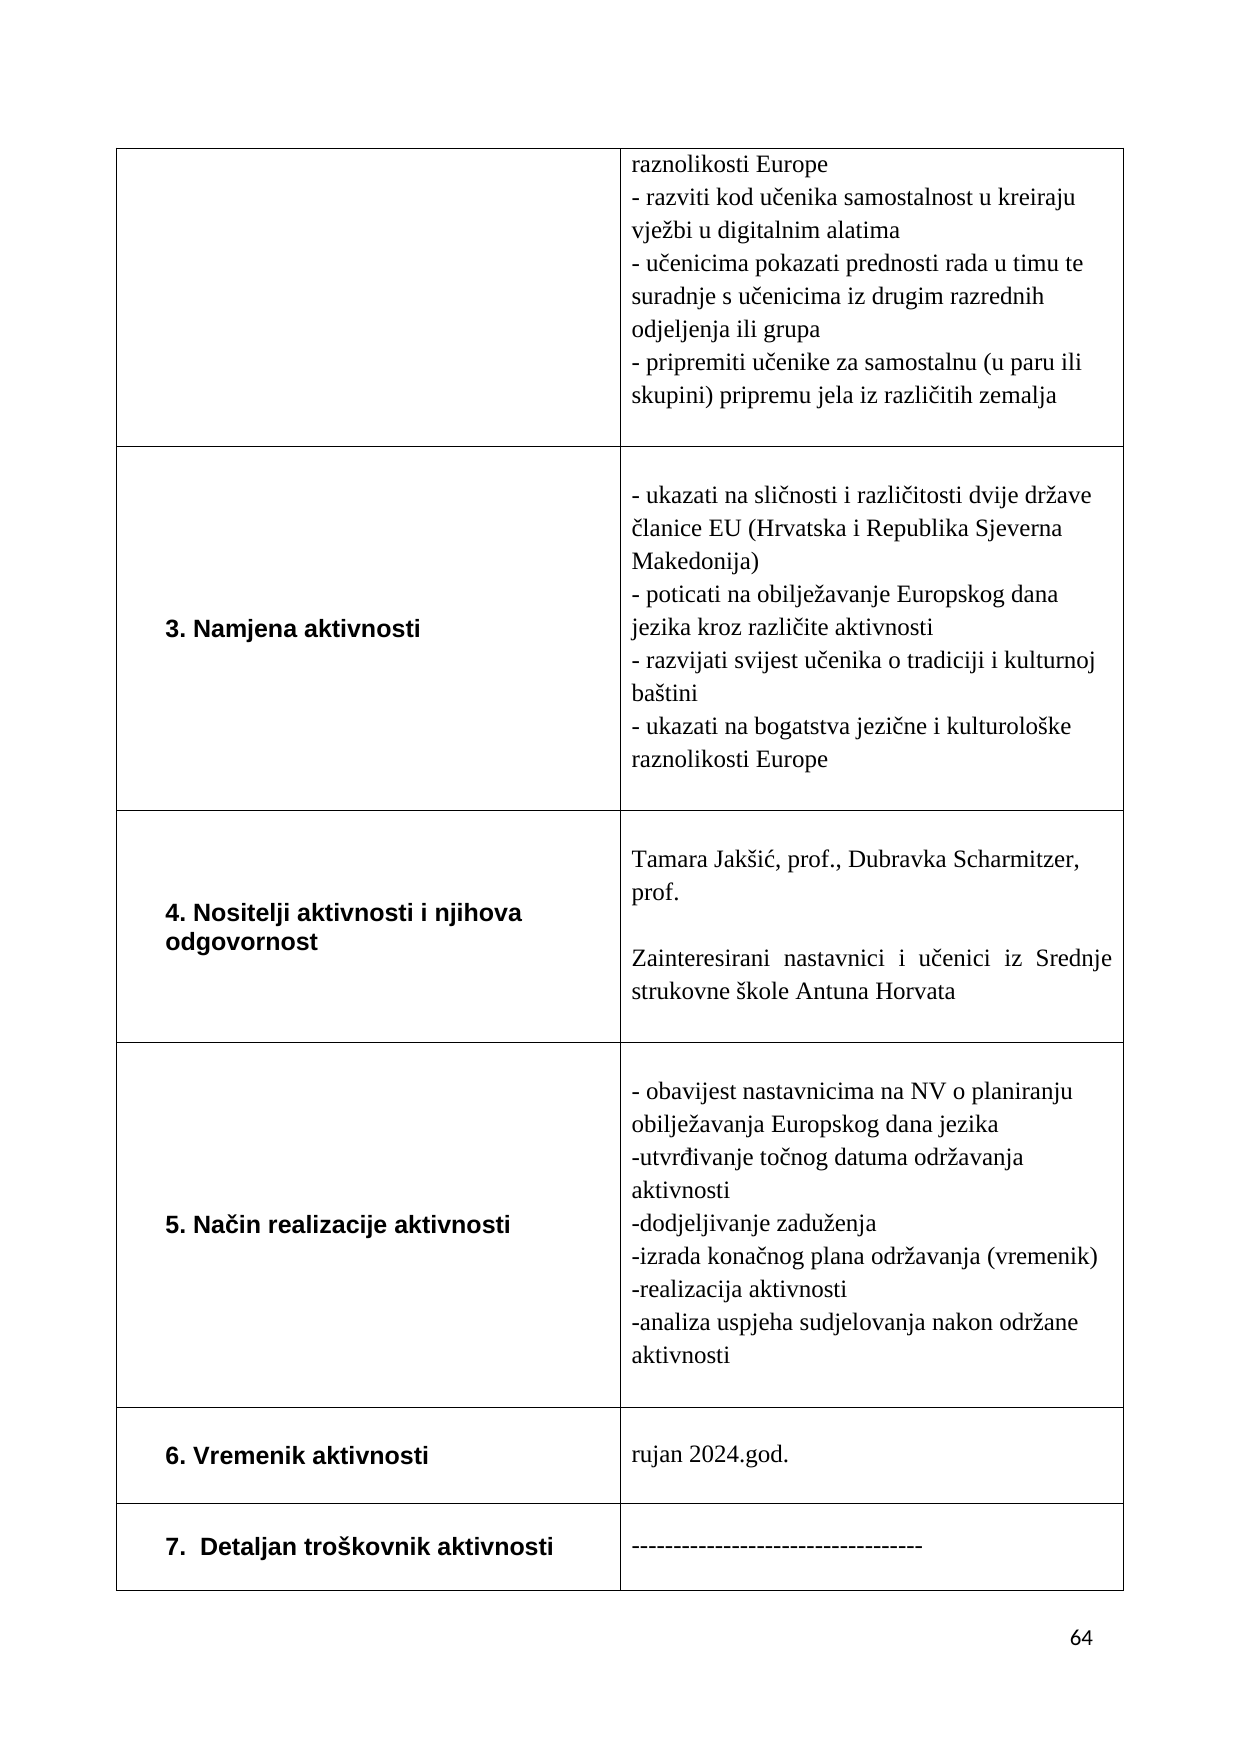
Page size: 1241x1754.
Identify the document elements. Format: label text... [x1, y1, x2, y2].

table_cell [117, 149, 620, 446]
table_cell 3. Namjena aktivnosti [117, 447, 620, 810]
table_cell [621, 149, 1123, 446]
table_cell Tamara Jakšić, prof., Dubravka Scharmitzer, prof. Zainteresirani nastavnici i učenici iz Srednje strukovne škole Antuna Horvata [621, 811, 1123, 1042]
table_cell - ukazati na sličnosti i različitosti dvije države članice EU (Hrvatska i Republika Sjeverna Makedonija) - poticati na obilježavanje Europskog dana jezika kroz različite aktivnosti - razvijati svijest učenika o tradiciji i kulturnoj baštini - ukazati na bogatstva jezične i kulturološke raznolikosti Europe [621, 447, 1123, 810]
table_cell - obavijest nastavnicima na NV o planiranju obilježavanja Europskog dana jezika -utvrđivanje točnog datuma održavanja aktivnosti -dodjeljivanje zaduženja -izrada konačnog plana održavanja (vremenik) -realizacija aktivnosti -analiza uspjeha sudjelovanja nakon održane aktivnosti [621, 1043, 1123, 1407]
table_cell 7. Detaljan troškovnik aktivnosti [117, 1504, 620, 1590]
table_cell 6. Vremenik aktivnosti [117, 1408, 620, 1503]
table_cell 5. Način realizacije aktivnosti [117, 1043, 620, 1407]
table_cell ----------------------------------- [621, 1504, 1123, 1590]
table_cell rujan 2024.god. [621, 1408, 1123, 1503]
table_cell 4. Nositelji aktivnosti i njihova odgovornost [117, 811, 620, 1042]
